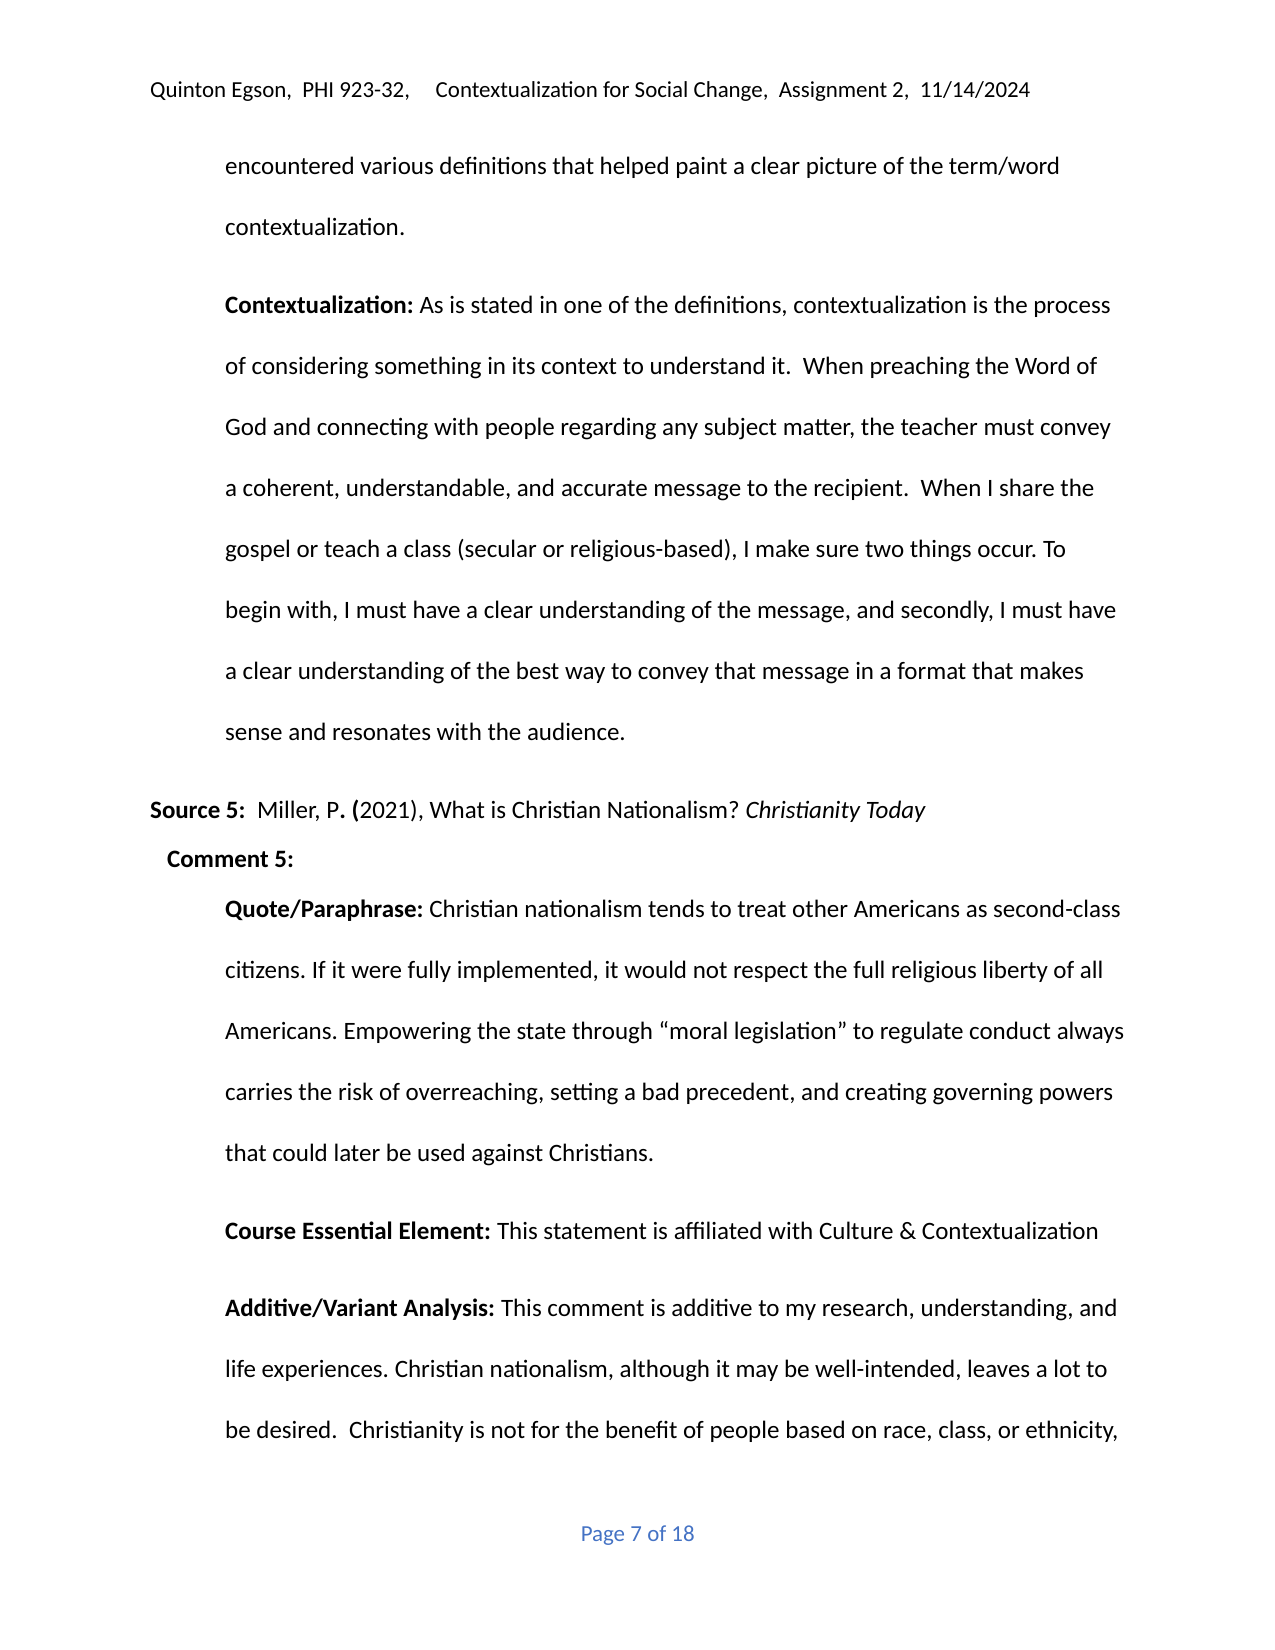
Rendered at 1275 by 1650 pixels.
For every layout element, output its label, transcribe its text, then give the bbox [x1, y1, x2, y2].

text Comment 5: [150, 843, 1125, 874]
text Source 5: Miller, P. (2021), What is Christian Nationalism? Christianity Today [150, 794, 1125, 824]
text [225, 1292, 1125, 1445]
text Contextualization: As is stated in one of the definitions, contextualization is the process of considering something in its context to understand it. When preaching the Word of God and connecting with people regarding any subject matter, the teacher must convey a coherent, understandable, and accurate message to the recipient. When I share the gospel or teach a class (secular or religious-based), I make sure two things occur. To begin with, I must have a clear understanding of the message, and secondly, I must have a clear understanding of the best way to convey that message in a format that makes sense and resonates with the audience. [225, 289, 1125, 747]
text Course Essential Element: This statement is affiliated with Culture & Contextualization [225, 1215, 1125, 1245]
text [225, 150, 1125, 242]
text Quote/Paraphrase: Christian nationalism tends to treat other Americans as second-class citizens. If it were fully implemented, it would not respect the full religious liberty of all Americans. Empowering the state through “moral legislation” to regulate conduct always carries the risk of overreaching, setting a bad precedent, and creating governing powers that could later be used against Christians. [225, 893, 1125, 1015]
text Quote/Paraphrase: Christian nationalism tends to treat other Americans as second-class citizens. If it were fully implemented, it would not respect the full religious liberty of all Americans. Empowering the state through “moral legislation” to regulate conduct always carries the risk of overreaching, setting a bad precedent, and creating governing powers that could later be used against Christians. [225, 1046, 1125, 1168]
